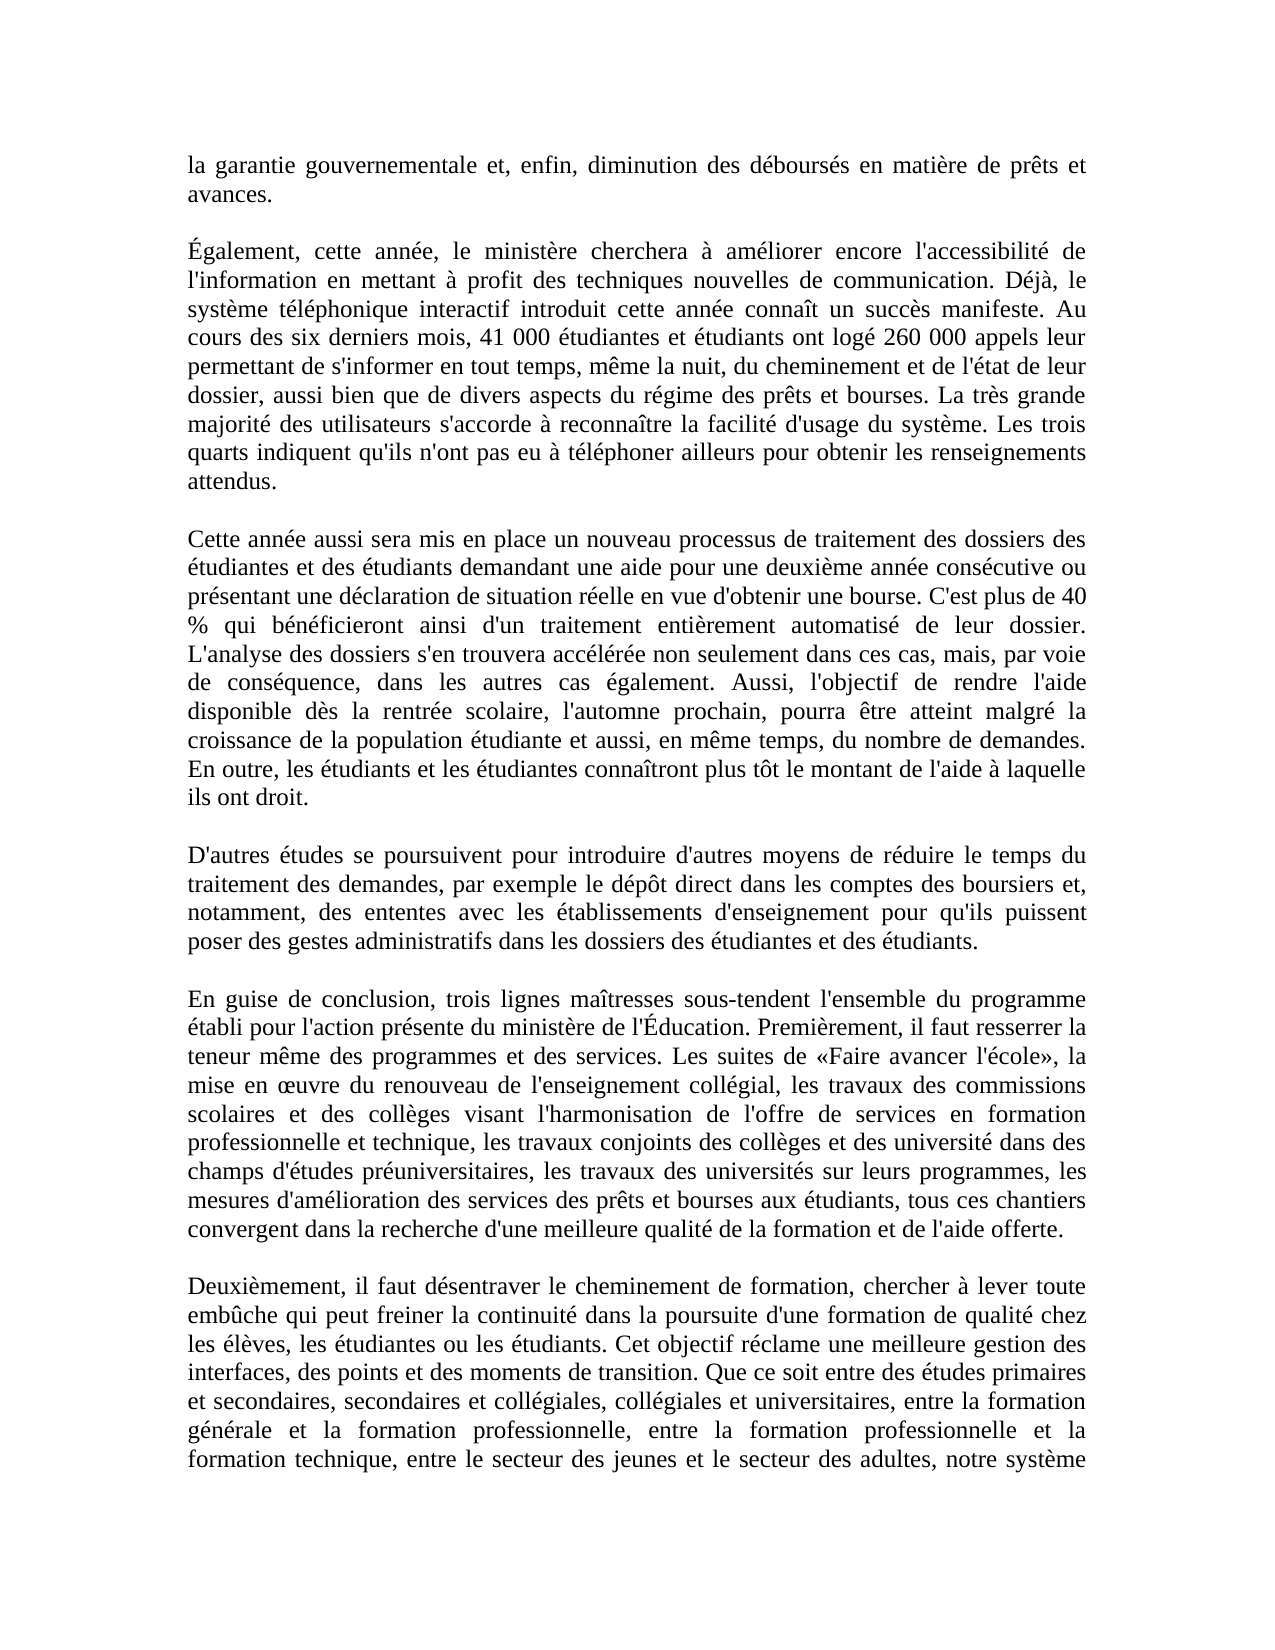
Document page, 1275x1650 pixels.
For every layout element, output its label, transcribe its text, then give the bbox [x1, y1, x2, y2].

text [187, 150, 1087, 207]
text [187, 1271, 1087, 1472]
text D'autres études se poursuivent pour introduire d'autres moyens de réduire le temps du traitement des demandes, par exemple le dépôt direct dans les comptes des boursiers et, notamment, des ententes avec les établissements d'enseignement pour qu'ils puissent poser des gestes administratifs dans les dossiers des étudiantes et des étudiants. [187, 840, 1087, 955]
text Également, cette année, le ministère cherchera à améliorer encore l'accessibilité de l'information en mettant à profit des techniques nouvelles de communication. Déjà, le système téléphonique interactif introduit cette année connaît un succès manifeste. Au cours des six derniers mois, 41 000 étudiantes et étudiants ont logé 260 000 appels leur permettant de s'informer en tout temps, même la nuit, du cheminement et de l'état de leur dossier, aussi bien que de divers aspects du régime des prêts et bourses. La très grande majorité des utilisateurs s'accorde à reconnaître la facilité d'usage du système. Les trois quarts indiquent qu'ils n'ont pas eu à téléphoner ailleurs pour obtenir les renseignements attendus. [187, 236, 1087, 495]
text Cette année aussi sera mis en place un nouveau processus de traitement des dossiers des étudiantes et des étudiants demandant une aide pour une deuxième année consécutive ou présentant une déclaration de situation réelle en vue d'obtenir une bourse. C'est plus de 40 % qui bénéficieront ainsi d'un traitement entièrement automatisé de leur dossier. L'analyse des dossiers s'en trouvera accélérée non seulement dans ces cas, mais, par voie de conséquence, dans les autres cas également. Aussi, l'objectif de rendre l'aide disponible dès la rentrée scolaire, l'automne prochain, pourra être atteint malgré la croissance de la population étudiante et aussi, en même temps, du nombre de demandes. En outre, les étudiants et les étudiantes connaîtront plus tôt le montant de l'aide à laquelle ils ont droit. [187, 524, 1087, 811]
text En guise de conclusion, trois lignes maîtresses sous-tendent l'ensemble du programme établi pour l'action présente du ministère de l'Éducation. Premièrement, il faut resserrer la teneur même des programmes et des services. Les suites de «Faire avancer l'école», la mise en œuvre du renouveau de l'enseignement collégial, les travaux des commissions scolaires et des collèges visant l'harmonisation de l'offre de services en formation professionnelle et technique, les travaux conjoints des collèges et des université dans des champs d'études préuniversitaires, les travaux des universités sur leurs programmes, les mesures d'amélioration des services des prêts et bourses aux étudiants, tous ces chantiers convergent dans la recherche d'une meilleure qualité de la formation et de l'aide offerte. [187, 984, 1087, 1242]
